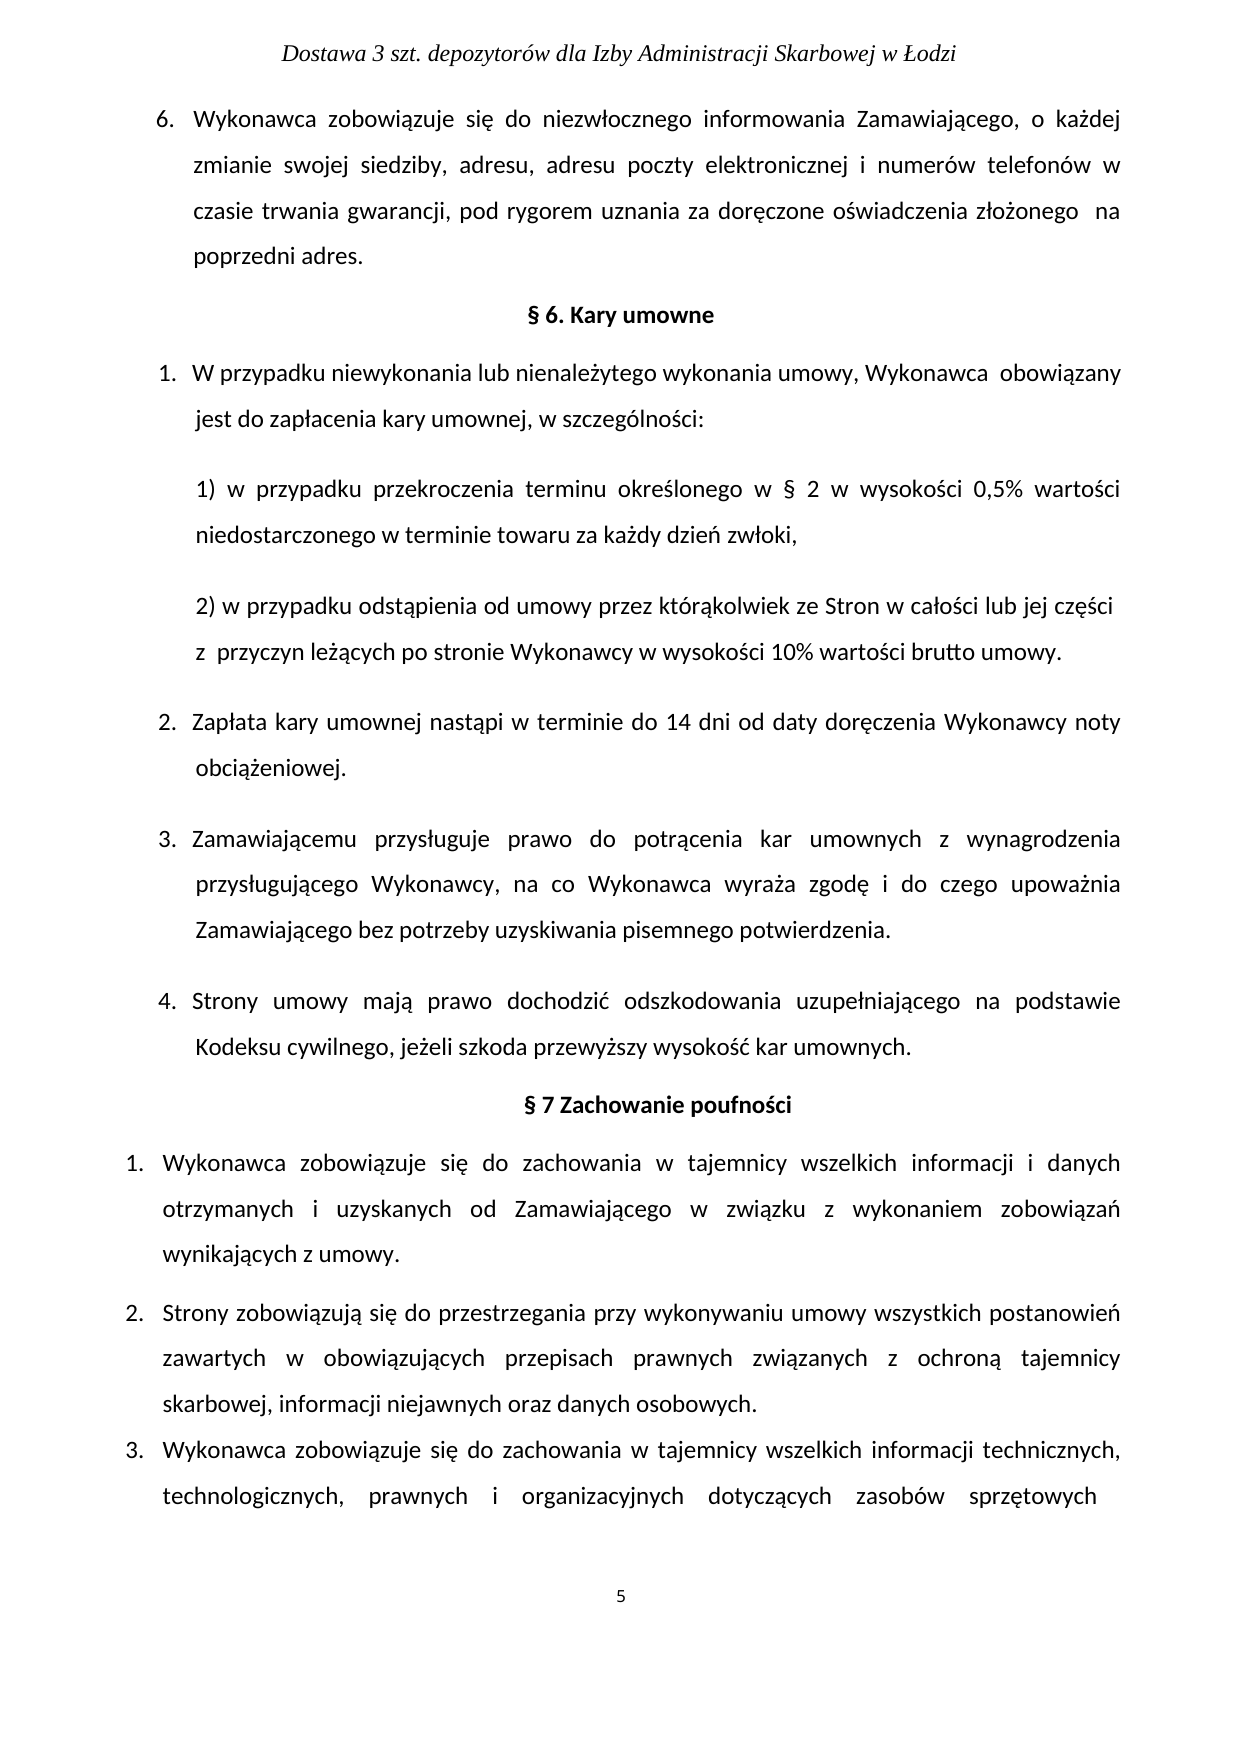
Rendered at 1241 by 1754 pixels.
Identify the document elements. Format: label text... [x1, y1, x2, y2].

text § 6. Kary umowne [119, 299, 1122, 329]
list Wykonawca zobowiązuje się do niezwłocznego informowania Zamawiającego, o każdej zmianie swojej siedziby, adresu, adresu poczty elektronicznej i numerów telefonów w czasie trwania gwarancji, pod rygorem uznania za doręczone oświadczenia złożonego na poprzedni adres. [156, 103, 1122, 271]
list Wykonawca zobowiązuje się do zachowania w tajemnicy wszelkich informacji i danych otrzymanych i uzyskanych od Zamawiającego w związku z wykonaniem zobowiązań wynikających z umowy. [125, 1147, 1122, 1269]
list Strony zobowiązują się do przestrzegania przy wykonywaniu umowy wszystkich postanowień zawartych w obowiązujących przepisach prawnych związanych z ochroną tajemnicy skarbowej, informacji niejawnych oraz danych osobowych. [125, 1297, 1122, 1419]
text § 7 Zachowanie poufności [193, 1089, 1122, 1119]
list Strony umowy mają prawo dochodzić odszkodowania uzupełniającego na podstawie Kodeksu cywilnego, jeżeli szkoda przewyższy wysokość kar umownych. [158, 985, 1122, 1061]
list Zamawiającemu przysługuje prawo do potrącenia kar umownych z wynagrodzenia przysługującego Wykonawcy, na co Wykonawca wyraża zgodę i do czego upoważnia Zamawiającego bez potrzeby uzyskiwania pisemnego potwierdzenia. [158, 823, 1122, 945]
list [125, 1434, 1122, 1510]
text 1) w przypadku przekroczenia terminu określonego w § 2 w wysokości 0,5% wartości niedostarczonego w terminie towaru za każdy dzień zwłoki, [195, 473, 1122, 550]
list Zapłata kary umownej nastąpi w terminie do 14 dni od daty doręczenia Wykonawcy noty obciążeniowej. [158, 706, 1122, 783]
list W przypadku niewykonania lub nienależytego wykonania umowy, Wykonawca obowiązany jest do zapłacenia kary umownej, w szczególności: [158, 357, 1122, 433]
text 2) w przypadku odstąpienia od umowy przez którąkolwiek ze Stron w całości lub jej części z przyczyn leżących po stronie Wykonawcy w wysokości 10% wartości brutto umowy. [195, 590, 1122, 666]
